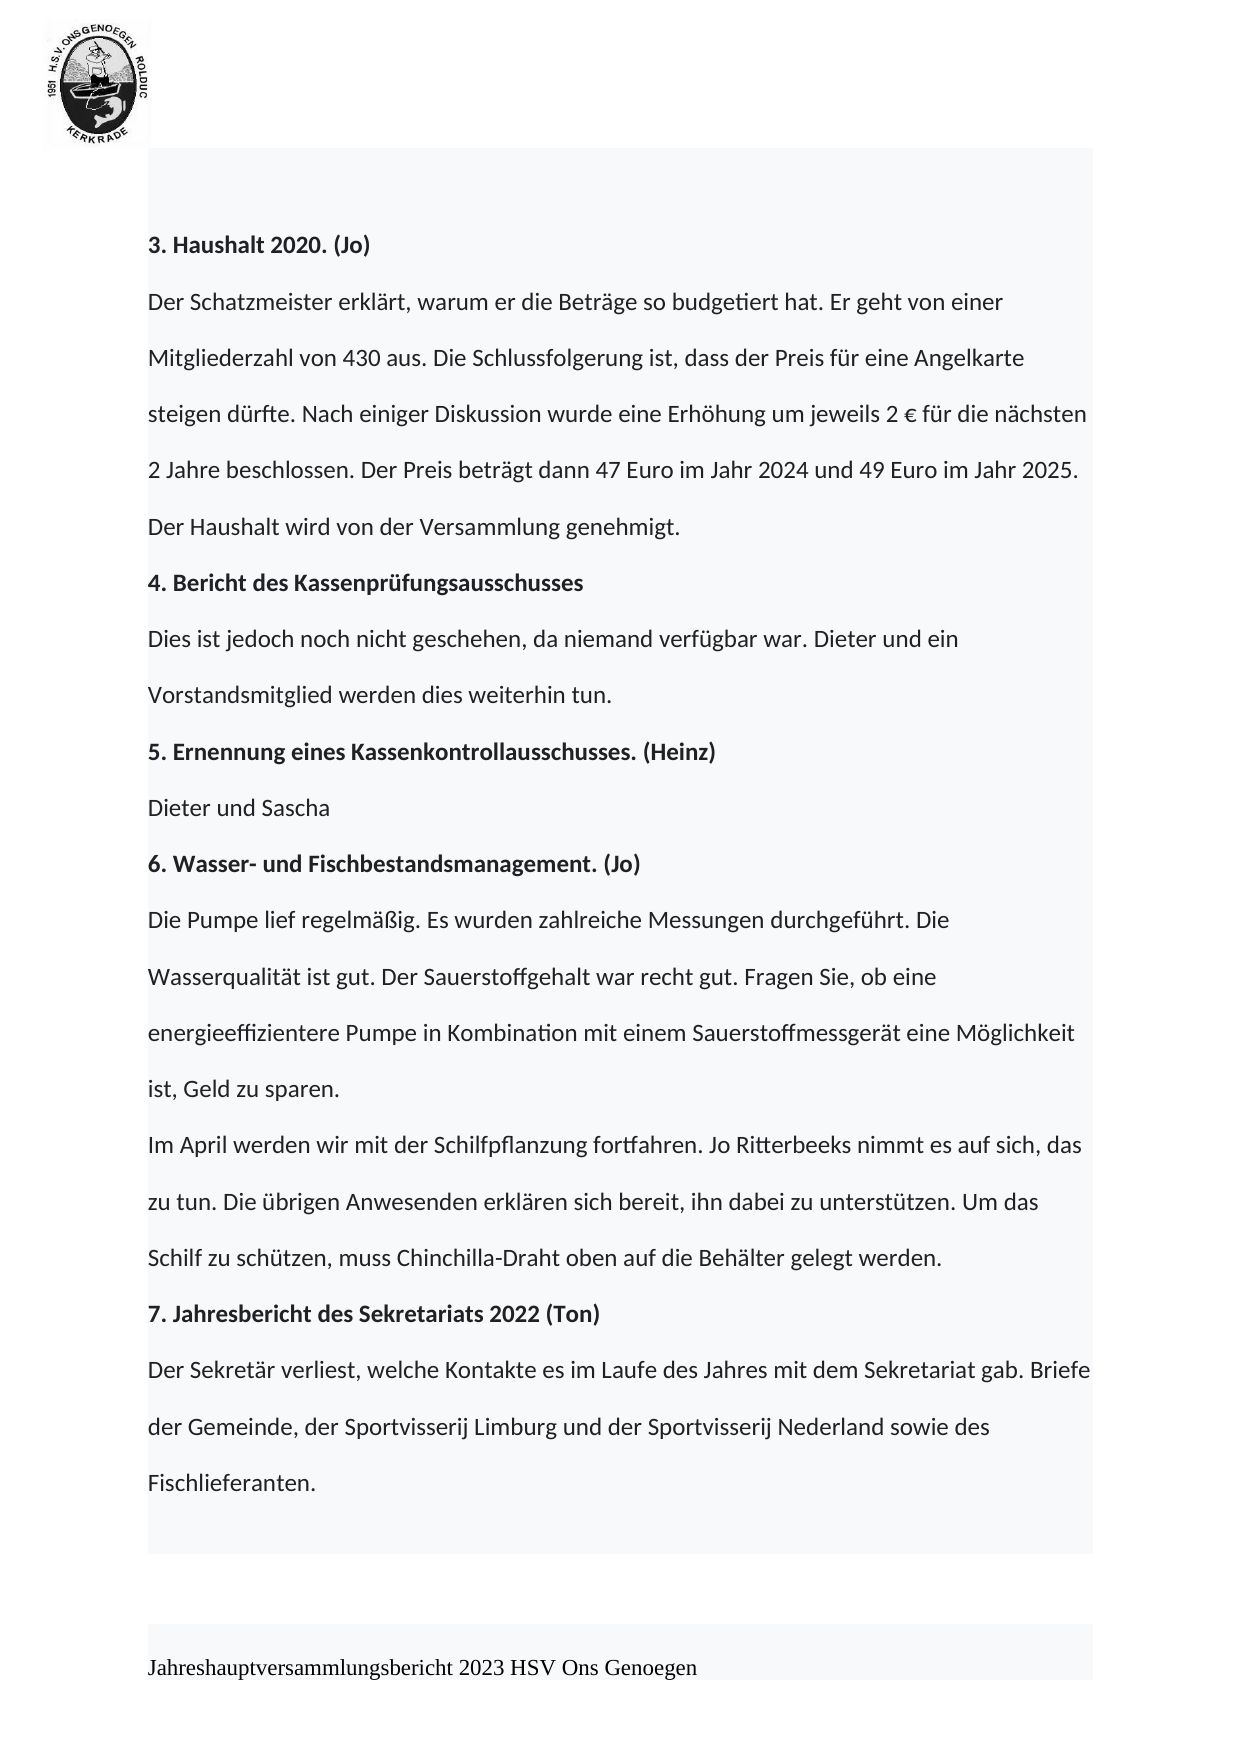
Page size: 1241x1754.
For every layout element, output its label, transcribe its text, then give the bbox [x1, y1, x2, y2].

text Der Sekretär verliest, welche Kontakte es im Laufe des Jahres mit dem Sekretariat gab. Briefe der Gemeinde, der Sportvisserij Limburg und der Sportvisserij Nederland sowie des Fischlieferanten. [148, 1329, 1093, 1498]
text 6. Wasser- und Fischbestandsmanagement. (Jo) [148, 823, 1093, 879]
text Die Pumpe lief regelmäßig. Es wurden zahlreiche Messungen durchgeführt. Die Wasserqualität ist gut. Der Sauerstoffgehalt war recht gut. Fragen Sie, ob eine energieeffizientere Pumpe in Kombination mit einem Sauerstoffmessgerät eine Möglichkeit ist, Geld zu sparen. [148, 879, 1093, 1104]
text Dies ist jedoch noch nicht geschehen, da niemand verfügbar war. Dieter und ein Vorstandsmitglied werden dies weiterhin tun. [148, 598, 1093, 710]
text Im April werden wir mit der Schilfpflanzung fortfahren. Jo Ritterbeeks nimmt es auf sich, das zu tun. Die übrigen Anwesenden erklären sich bereit, ihn dabei zu unterstützen. Um das Schilf zu schützen, muss Chinchilla-Draht oben auf die Behälter gelegt werden. [148, 1104, 1093, 1273]
text 5. Ernennung eines Kassenkontrollausschusses. (Heinz) [148, 710, 1093, 766]
text Dieter und Sascha [148, 766, 1093, 823]
text 3. Haushalt 2020. (Jo) [148, 204, 1093, 260]
text 7. Jahresbericht des Sekretariats 2022 (Ton) [148, 1273, 1093, 1329]
text 4. Bericht des Kassenprüfungsausschusses [148, 541, 1093, 598]
text Der Schatzmeister erklärt, warum er die Beträge so budgetiert hat. Er geht von einer Mitgliederzahl von 430 aus. Die Schlussfolgerung ist, dass der Preis für eine Angelkarte steigen dürfte. Nach einiger Diskussion wurde eine Erhöhung um jeweils 2 € für die nächsten 2 Jahre beschlossen. Der Preis beträgt dann 47 Euro im Jahr 2024 und 49 Euro im Jahr 2025. Der Haushalt wird von der Versammlung genehmigt. [148, 260, 1093, 541]
